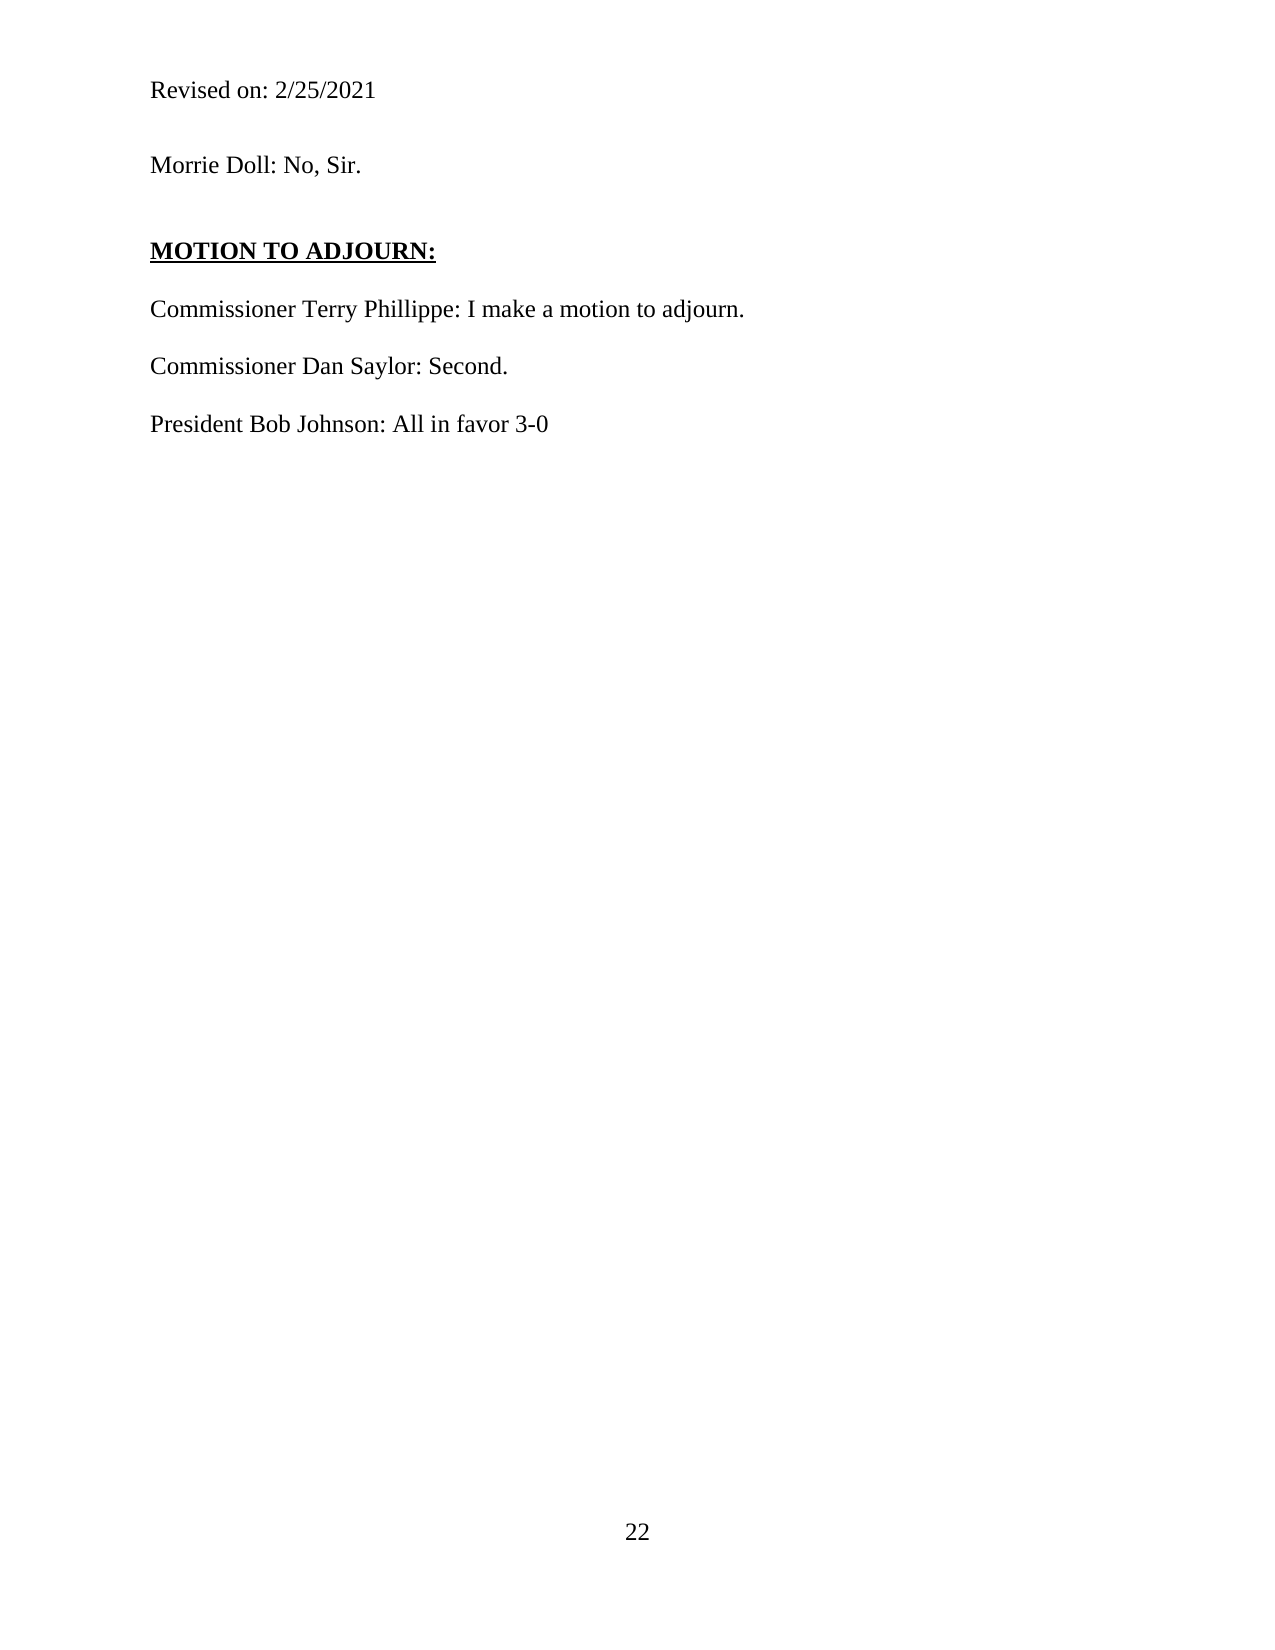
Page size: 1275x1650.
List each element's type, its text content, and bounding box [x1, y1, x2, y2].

text Morrie Doll: No, Sir. [150, 150, 1125, 179]
text President Bob Johnson: All in favor 3-0 [150, 409, 1125, 437]
text Commissioner Dan Saylor: Second. [150, 351, 1125, 380]
text Commissioner Terry Phillippe: I make a motion to adjourn. [150, 294, 1125, 322]
text MOTION TO ADJOURN: [150, 236, 1125, 265]
